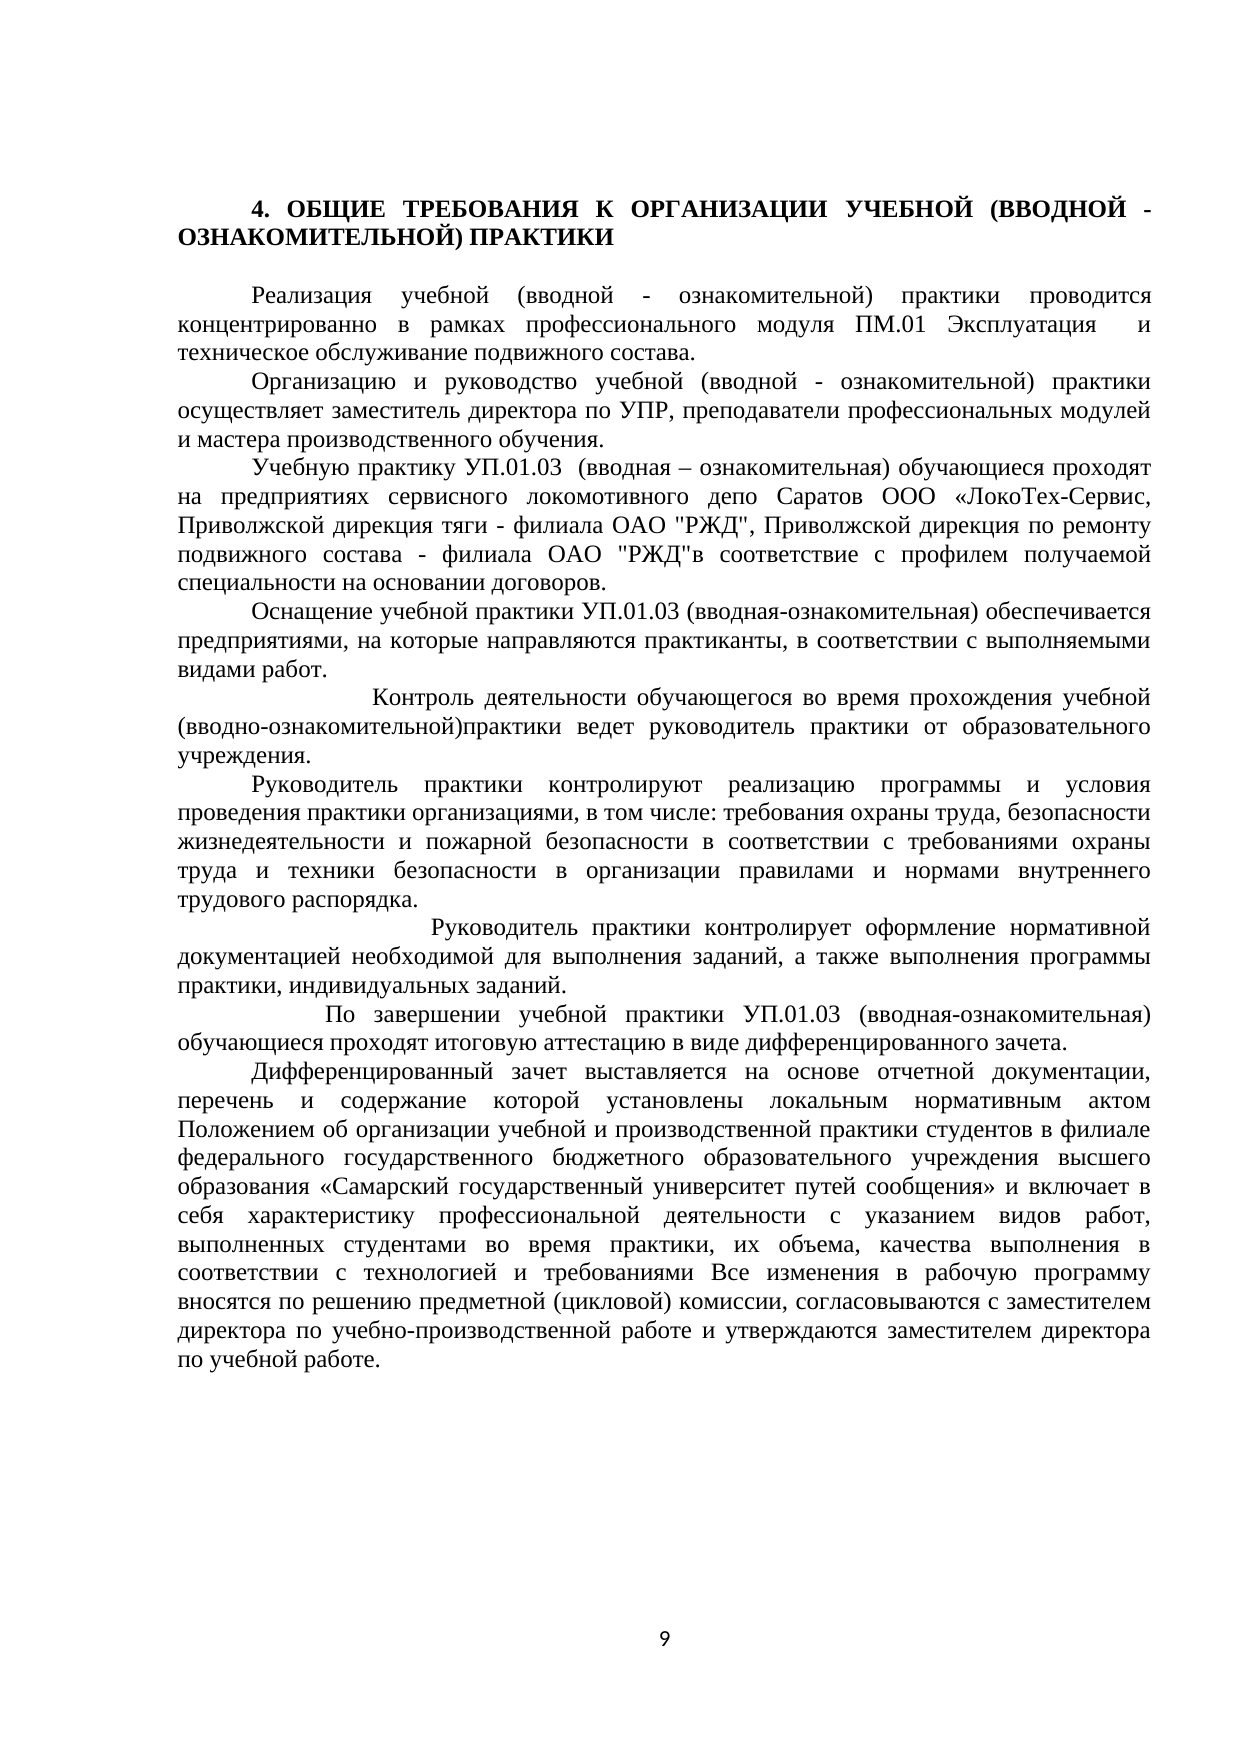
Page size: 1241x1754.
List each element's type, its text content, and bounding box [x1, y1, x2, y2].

text Руководитель практики контролирует оформление нормативной документацией необходимой для выполнения заданий, а также выполнения программы практики, индивидуальных заданий. [177, 912, 1152, 999]
text Организацию и руководство учебной (вводной - ознакомительной) практики осуществляет заместитель директора по УПР, преподаватели профессиональных модулей и мастера производственного обучения. [177, 366, 1152, 452]
text Оснащение учебной практики УП.01.03 (вводная-ознакомительная) обеспечивается предприятиями, на которые направляются практиканты, в соответствии с выполняемыми видами работ. [177, 596, 1152, 682]
text Реализация учебной (вводной - ознакомительной) практики проводится концентрированно в рамках профессионального модуля ПМ.01 Эксплуатация и техническое обслуживание подвижного состава. [177, 280, 1152, 366]
text Контроль деятельности обучающегося во время прохождения учебной (вводно-ознакомительной)практики ведет руководитель практики от образовательного учреждения. [177, 682, 1152, 769]
text Дифференцированный зачет выставляется на основе отчетной документации, перечень и содержание которой установлены локальным нормативным актом Положением об организации учебной и производственной практики студентов в филиале федерального государственного бюджетного образовательного учреждения высшего образования «Самарский государственный университет путей сообщения» и включает в себя характеристику профессиональной деятельности с указанием видов работ, выполненных студентами во время практики, их объема, качества выполнения в соответствии с технологией и требованиями Все изменения в рабочую программу вносятся по решению предметной (цикловой) комиссии, согласовываются с заместителем директора по учебно-производственной работе и утверждаются заместителем директора по учебной работе. [177, 1056, 1152, 1372]
text 4. ОБЩИЕ ТРЕБОВАНИЯ К ОРГАНИЗАЦИИ УЧЕБНОЙ (ВВОДНОЙ - ОЗНАКОМИТЕЛЬНОЙ) ПРАКТИКИ [177, 194, 1152, 251]
text Учебную практику УП.01.03 (вводная – ознакомительная) обучающиеся проходят на предприятиях сервисного локомотивного депо Саратов ООО «ЛокоТех-Сервис, Приволжской дирекция тяги - филиала ОАО "РЖД", Приволжской дирекция по ремонту подвижного состава - филиала ОАО "РЖД"в соответствие с профилем получаемой специальности на основании договоров. [177, 452, 1152, 596]
text Руководитель практики контролируют реализацию программы и условия проведения практики организациями, в том числе: требования охраны труда, безопасности жизнедеятельности и пожарной безопасности в соответствии с требованиями охраны труда и техники безопасности в организации правилами и нормами внутреннего трудового распорядка. [177, 769, 1152, 912]
text По завершении учебной практики УП.01.03 (вводная-ознакомительная) обучающиеся проходят итоговую аттестацию в виде дифференцированного зачета. [177, 999, 1152, 1056]
